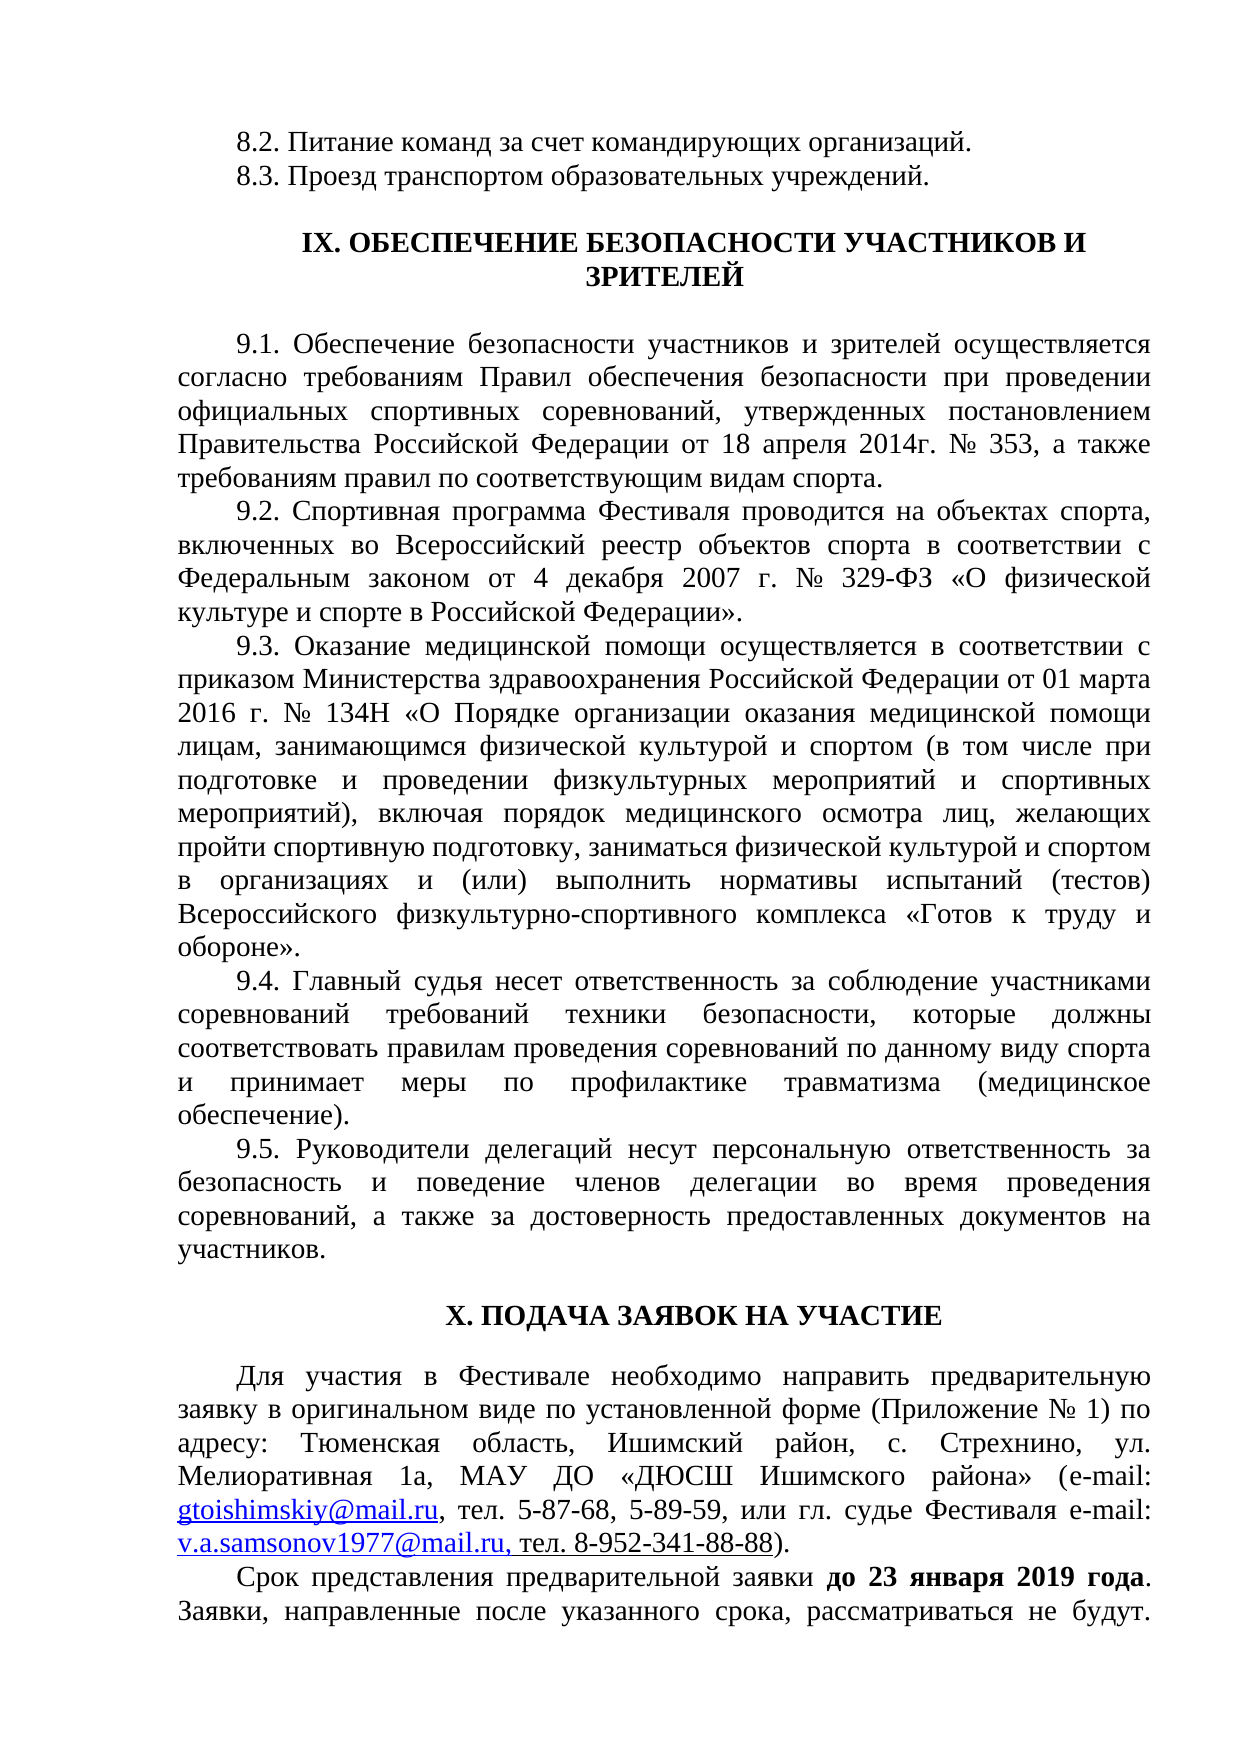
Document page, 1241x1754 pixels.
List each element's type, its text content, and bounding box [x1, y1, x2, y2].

text 9.3. Оказание медицинской помощи осуществляется в соответствии с приказом Министерства здравоохранения Российской Федерации от 01 марта 2016 г. № 134Н «О Порядке организации оказания медицинской помощи лицам, занимающимся физической культурой и спортом (в том числе при подготовке и проведении физкультурных мероприятий и спортивных мероприятий), включая порядок медицинского осмотра лиц, желающих пройти спортивную подготовку, заниматься физической культурой и спортом в организациях и (или) выполнить нормативы испытаний (тестов) Всероссийского физкультурно-спортивного комплекса «Готов к труду и обороне». [177, 628, 1152, 963]
text Для участия в Фестивале необходимо направить предварительную заявку в оригинальном виде по установленной форме (Приложение № 1) по адресу: Тюменская область, Ишимский район, с. Стрехнино, ул. Мелиоративная 1а, МАУ ДО «ДЮСШ Ишимского района» (e-mail: gtoishimskiy@mail.ru, тел. 5-87-68, 5-89-59, или гл. судье Фестиваля e-mail: v.a.samsonov1977@mail.ru, тел. 8-952-341-88-88). [177, 1358, 1152, 1559]
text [177, 1559, 1152, 1626]
text 9.1. Обеспечение безопасности участников и зрителей осуществляется согласно требованиям Правил обеспечения безопасности при проведении официальных спортивных соревнований, утвержденных постановлением Правительства Российской Федерации от 18 апреля 2014г. № 353, а также требованиям правил по соответствующим видам спорта. [177, 326, 1152, 493]
text 9.5. Руководители делегаций несут персональную ответственность за безопасность и поведение членов делегации во время проведения соревнований, а также за достоверность предоставленных документов на участников. [177, 1131, 1152, 1265]
text X. ПОДАЧА ЗАЯВОК НА УЧАСТИЕ [177, 1298, 1152, 1332]
text IX. ОБЕСПЕЧЕНИЕ БЕЗОПАСНОСТИ УЧАСТНИКОВ И ЗРИТЕЛЕЙ [177, 225, 1152, 292]
text 9.4. Главный судья несет ответственность за соблюдение участниками соревнований требований техники безопасности, которые должны соответствовать правилам проведения соревнований по данному виду спорта и принимает меры по профилактике травматизма (медицинское обеспечение). [177, 963, 1152, 1131]
text 8.2. Питание команд за счет командирующих организаций. [177, 124, 1152, 158]
text 8.3. Проезд транспортом образовательных учреждений. [177, 158, 1152, 192]
text 9.2. Спортивная программа Фестиваля проводится на объектах спорта, включенных во Всероссийский реестр объектов спорта в соответствии с Федеральным законом от 4 декабря . № 329-ФЗ «О физической культуре и спорте в Российской Федерации». [177, 493, 1152, 628]
